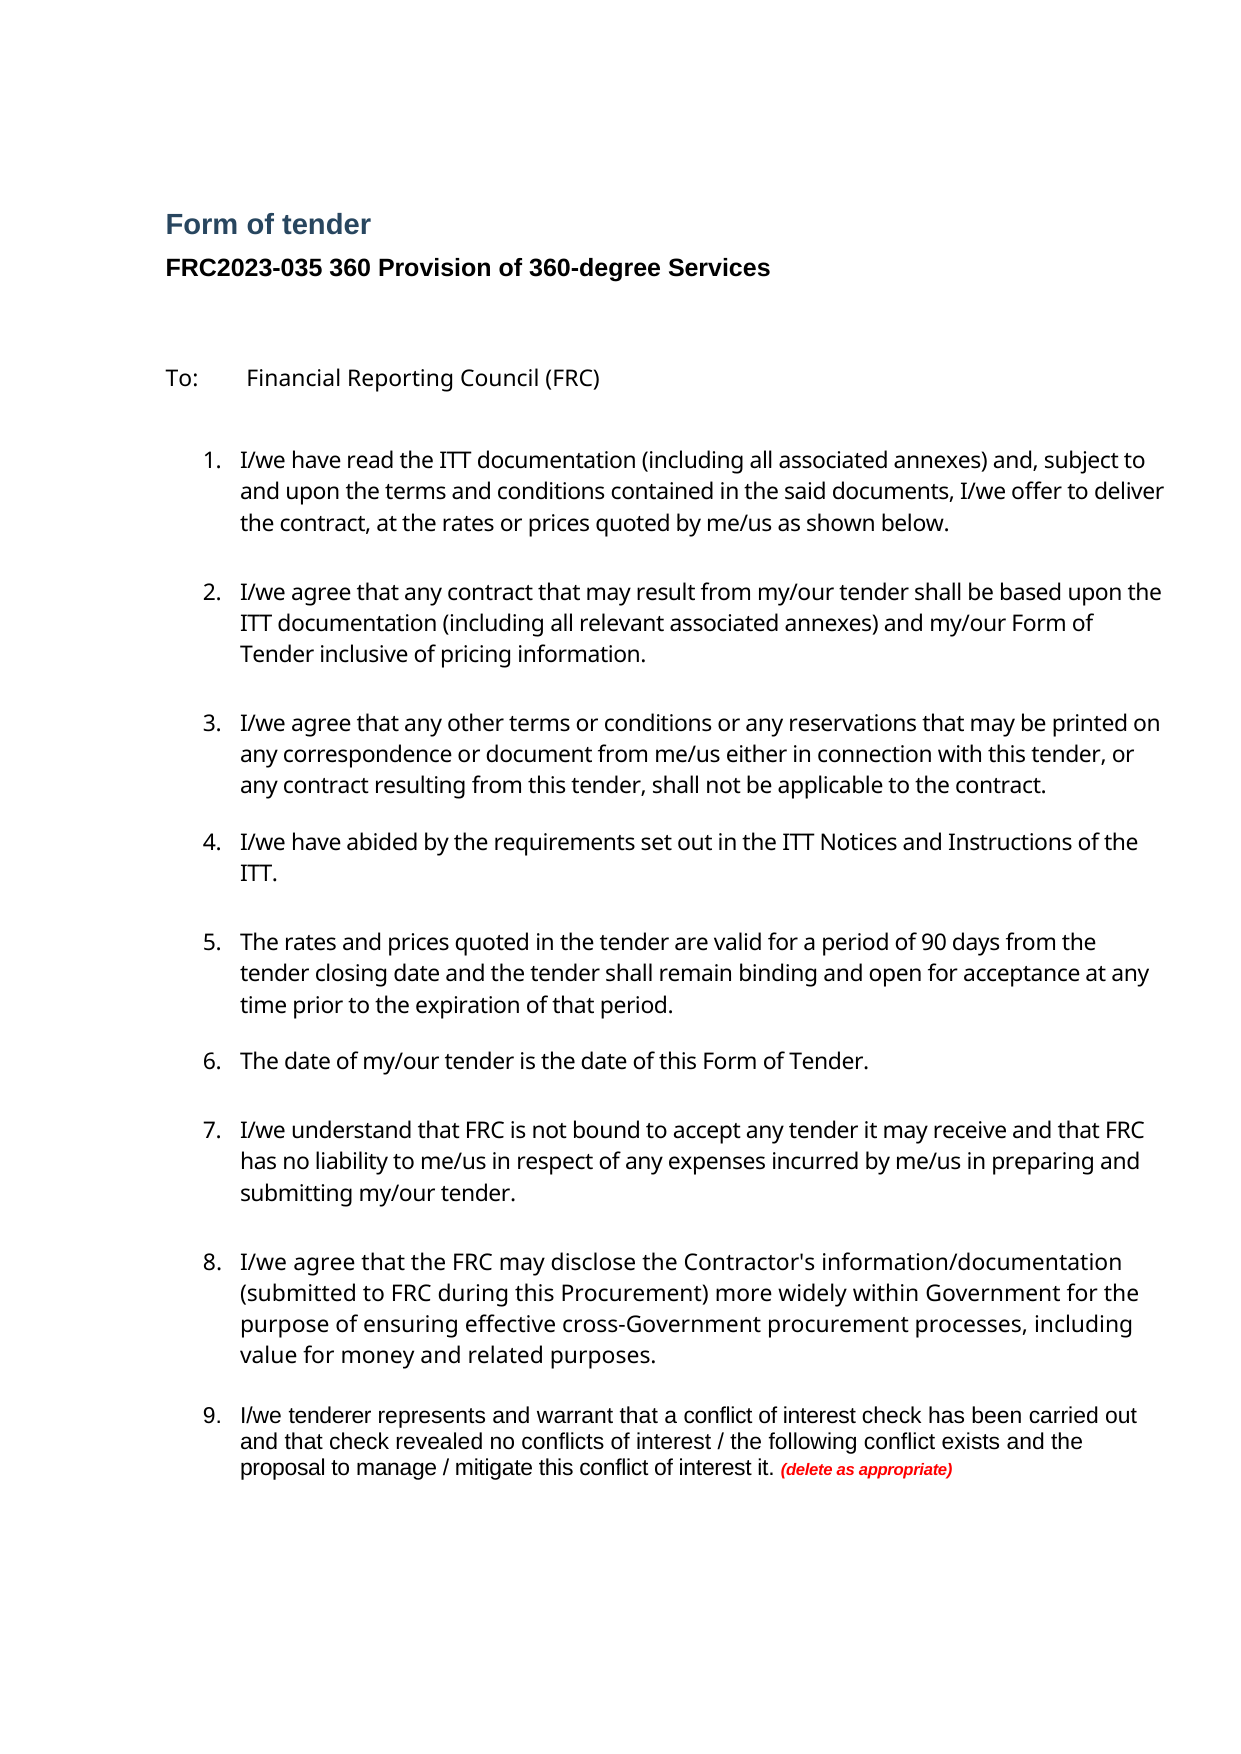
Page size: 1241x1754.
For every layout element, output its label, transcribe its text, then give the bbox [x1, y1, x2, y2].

text FRC2023-035 360 Provision of 360-degree Services [165, 253, 1169, 282]
list I/we agree that the FRC may disclose the Contractor's information/documentation (submitted to FRC during this Procurement) more widely within Government for the purpose of ensuring effective cross-Government procurement processes, including value for money and related purposes. [203, 1245, 1169, 1370]
subtitle Form of tender [165, 207, 1169, 240]
subtitle The date of my/our tender is the date of this Form of Tender. [203, 1045, 1169, 1076]
subtitle I/we have abided by the requirements set out in the ITT Notices and Instructions of the ITT. [203, 826, 1169, 888]
subtitle I/we agree that any other terms or conditions or any reservations that may be printed on any correspondence or document from me/us either in connection with this tender, or any contract resulting from this tender, shall not be applicable to the contract. [203, 707, 1169, 801]
subtitle I/we understand that FRC is not bound to accept any tender it may receive and that FRC has no liability to me/us in respect of any expenses incurred by me/us in preparing and submitting my/our tender. [203, 1114, 1169, 1208]
subtitle I/we have read the ITT documentation (including all associated annexes) and, subject to and upon the terms and conditions contained in the said documents, I/we offer to deliver the contract, at the rates or prices quoted by me/us as shown below. [203, 444, 1169, 538]
list I/we tenderer represents and warrant that a conflict of interest check has been carried out and that check revealed no conflicts of interest / the following conflict exists and the proposal to manage / mitigate this conflict of interest it. (delete as appropriate) [203, 1402, 1169, 1481]
subtitle The rates and prices quoted in the tender are valid for a period of 90 days from the tender closing date and the tender shall remain binding and open for acceptance at any time prior to the expiration of that period. [203, 926, 1169, 1020]
subtitle I/we agree that any contract that may result from my/our tender shall be based upon the ITT documentation (including all relevant associated annexes) and my/our Form of Tender inclusive of pricing information. [203, 575, 1169, 669]
text To: Financial Reporting Council (FRC) [165, 362, 1169, 393]
